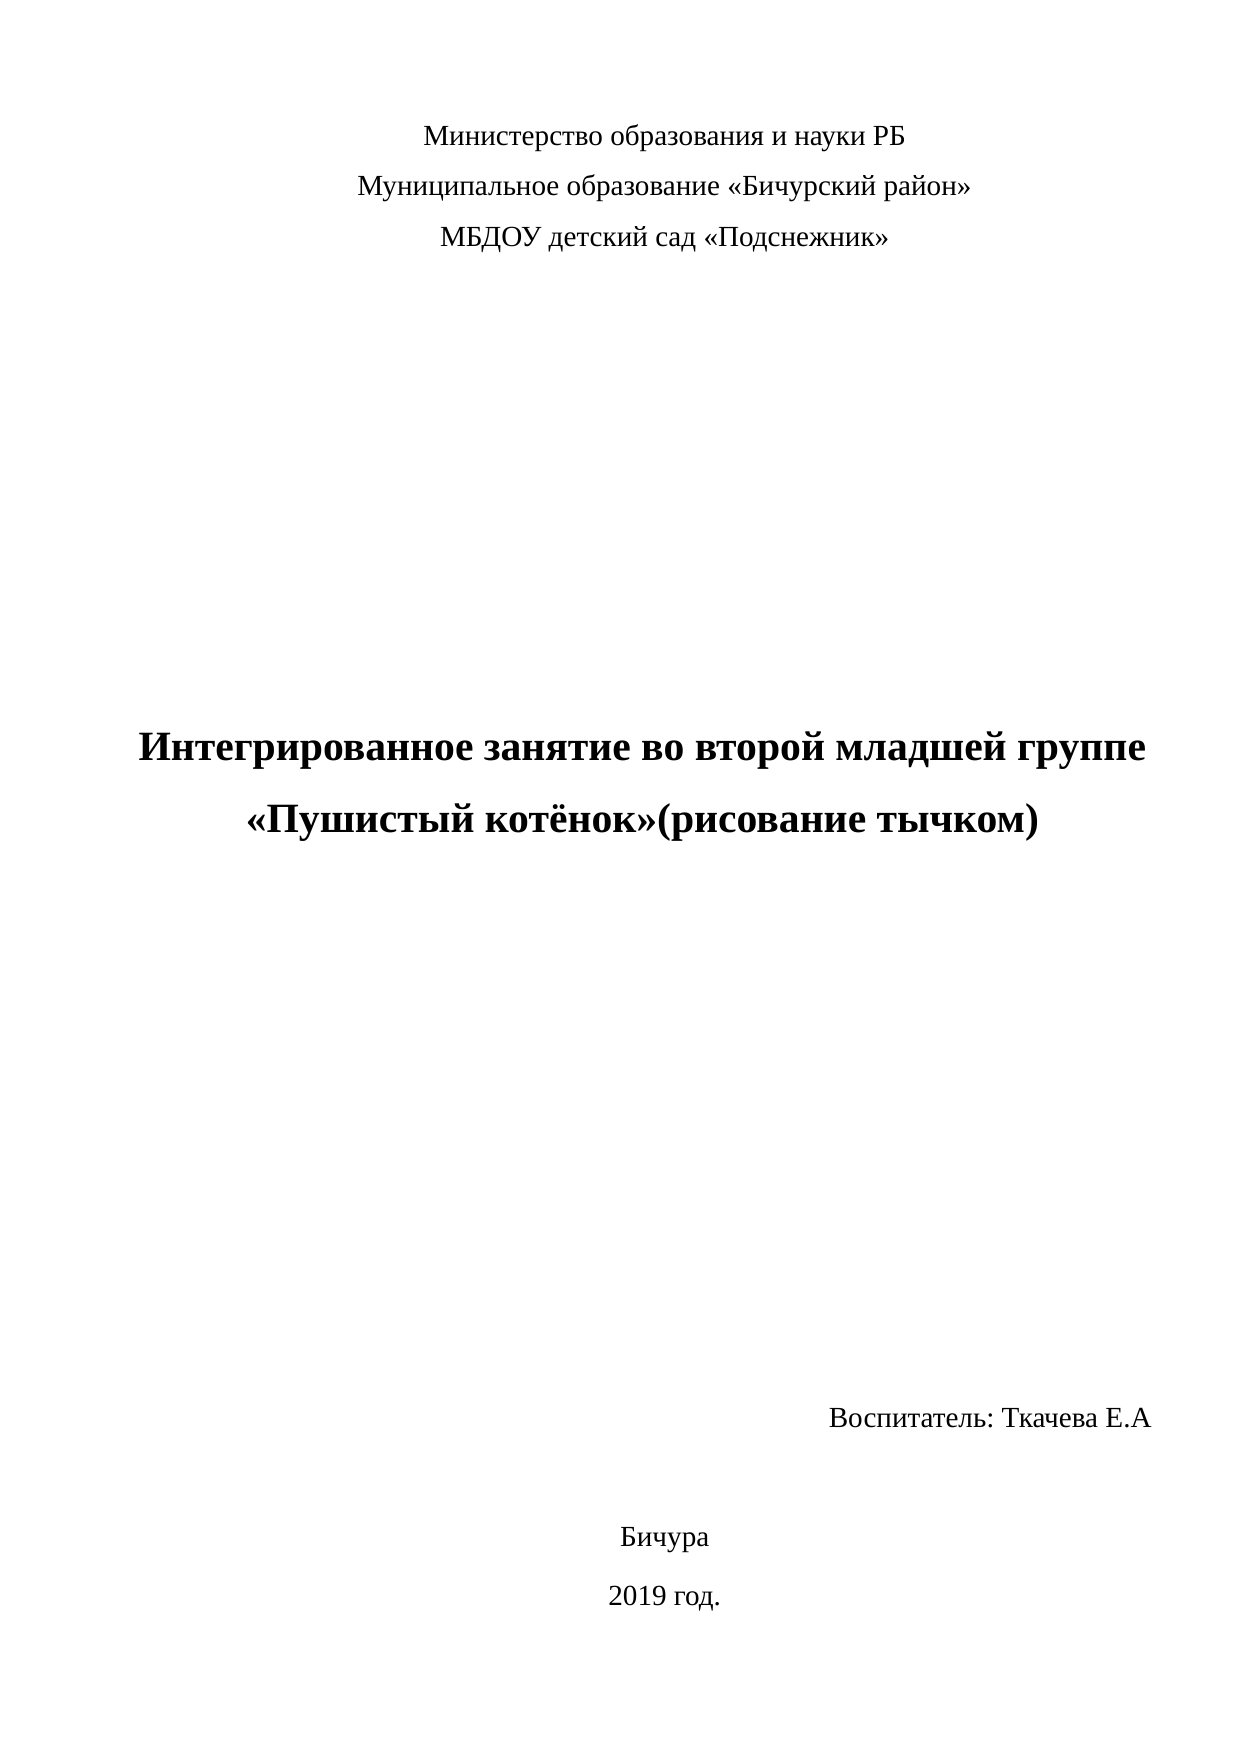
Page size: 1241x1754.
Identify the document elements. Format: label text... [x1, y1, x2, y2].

text Интегрированное занятие во второй младшей группе [133, 722, 1152, 770]
text МБДОУ детский сад «Подснежник» [177, 219, 1152, 252]
text Министерство образования и науки РБ [177, 118, 1152, 152]
text Воспитатель: Ткачева Е.А [177, 1400, 1152, 1433]
text «Пушистый котёнок»(рисование тычком) [133, 794, 1152, 842]
text 2019 год. [177, 1578, 1152, 1612]
text Бичура [177, 1519, 1152, 1552]
text Муниципальное образование «Бичурский район» [177, 168, 1152, 202]
